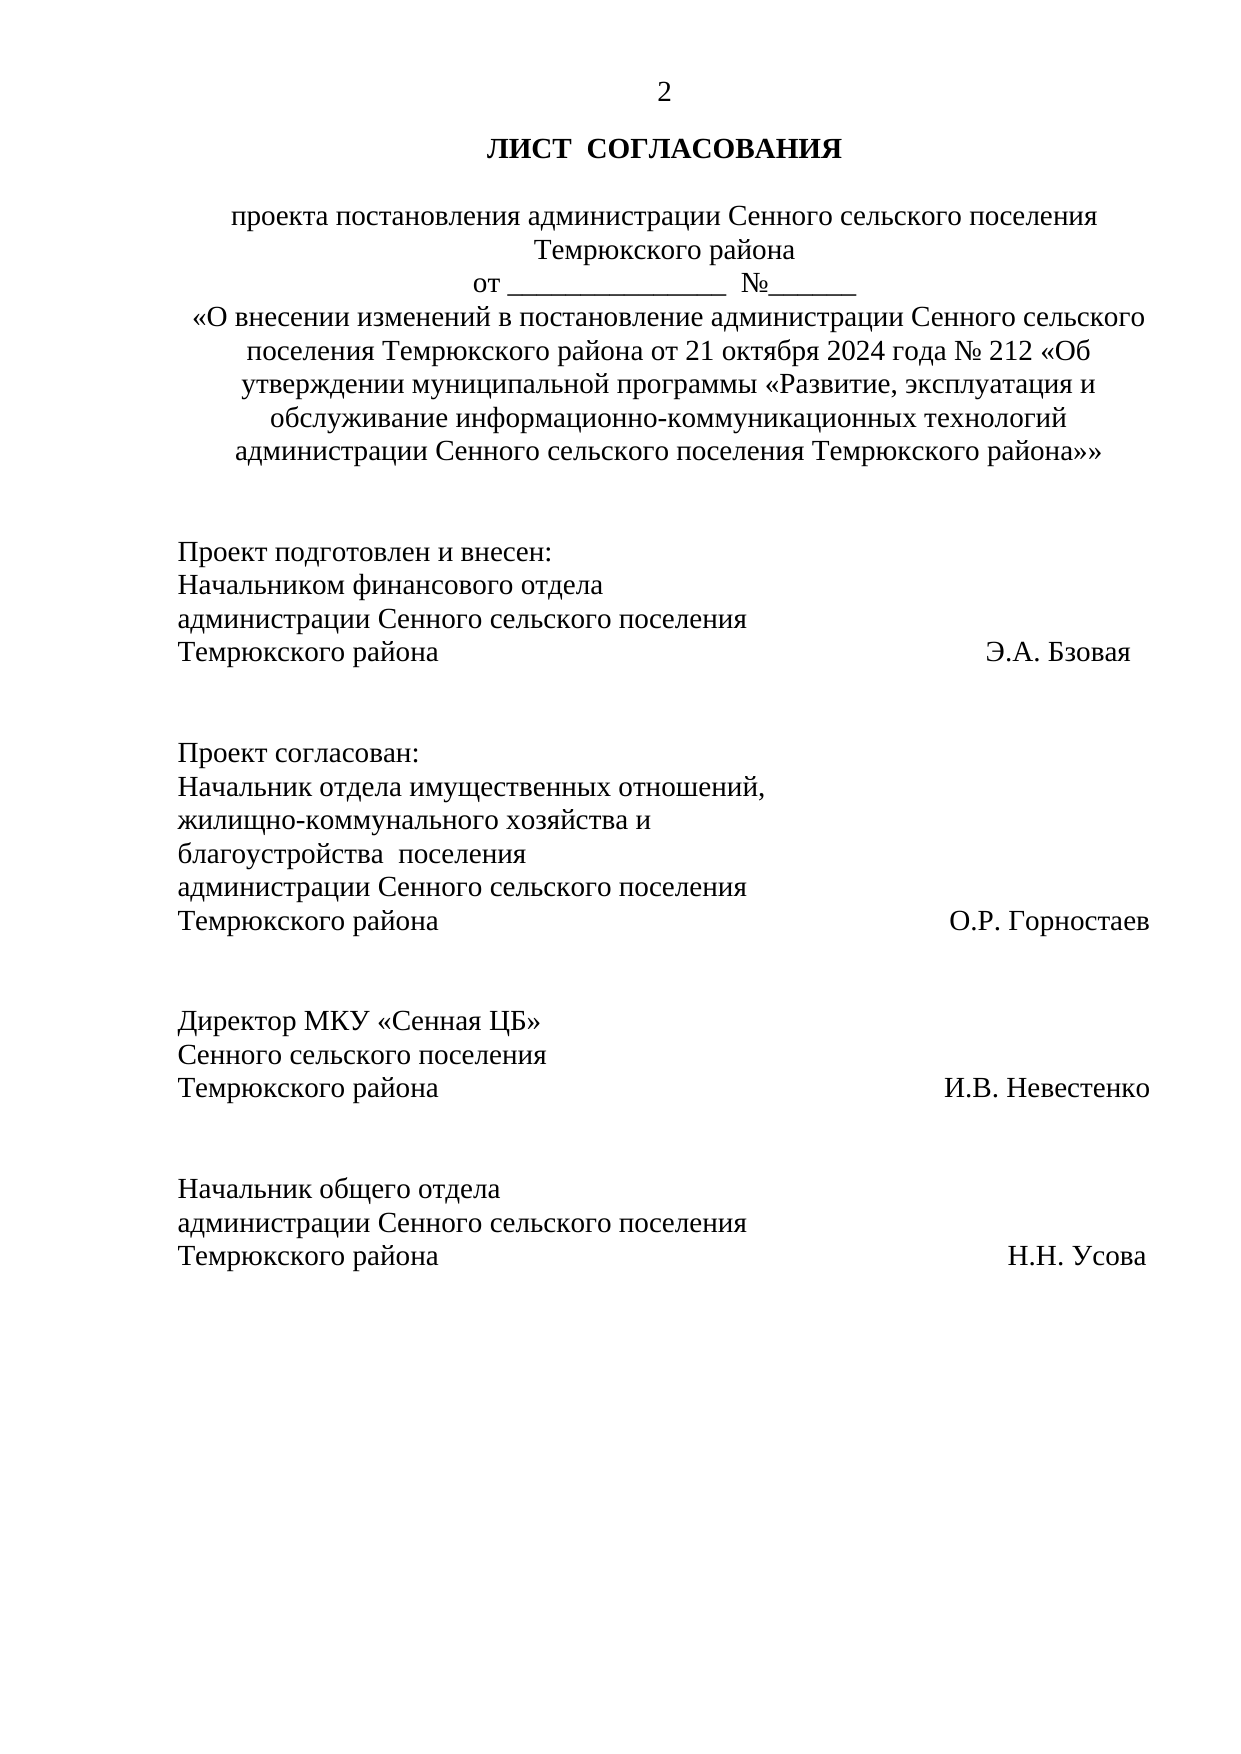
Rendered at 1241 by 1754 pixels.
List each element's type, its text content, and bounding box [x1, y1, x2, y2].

text жилищно-коммунального хозяйства и [118, 802, 1152, 836]
text Проект подготовлен и внесен: [177, 534, 1152, 567]
text администрации Сенного сельского поселения [177, 601, 1152, 634]
text Проект согласован: [177, 735, 1152, 769]
text «О внесении изменений в постановление администрации Сенного сельского поселения Темрюкского района от 21 октября 2024 года № 212 «Об утверждении муниципальной программы «Развитие, эксплуатация и обслуживание информационно-коммуникационных технологий администрации Сенного сельского поселения Темрюкского района»» [177, 299, 1160, 467]
text Начальник общего отдела [177, 1171, 1152, 1205]
text от _______________ №______ [177, 266, 1152, 299]
text Начальник отдела имущественных отношений, [118, 769, 1152, 802]
text Темрюкского района И.В. Невестенко [177, 1071, 1152, 1104]
text проекта постановления администрации Сенного сельского поселения Темрюкского района [177, 198, 1152, 266]
text ЛИСТ СОГЛАСОВАНИЯ [177, 131, 1152, 165]
text администрации Сенного сельского поселения [118, 869, 1152, 903]
text Темрюкского района Н.Н. Усова [177, 1238, 1152, 1272]
text Сенного сельского поселения [118, 1037, 1152, 1071]
text администрации Сенного сельского поселения [177, 1205, 1152, 1238]
text Темрюкского района Э.А. Бзовая [177, 634, 1152, 668]
text Начальником финансового отдела [177, 567, 1152, 601]
text благоустройства поселения [118, 836, 1152, 869]
text Темрюкского района О.Р. Горностаев [118, 903, 1152, 936]
text Директор МКУ «Сенная ЦБ» [118, 1003, 1152, 1037]
